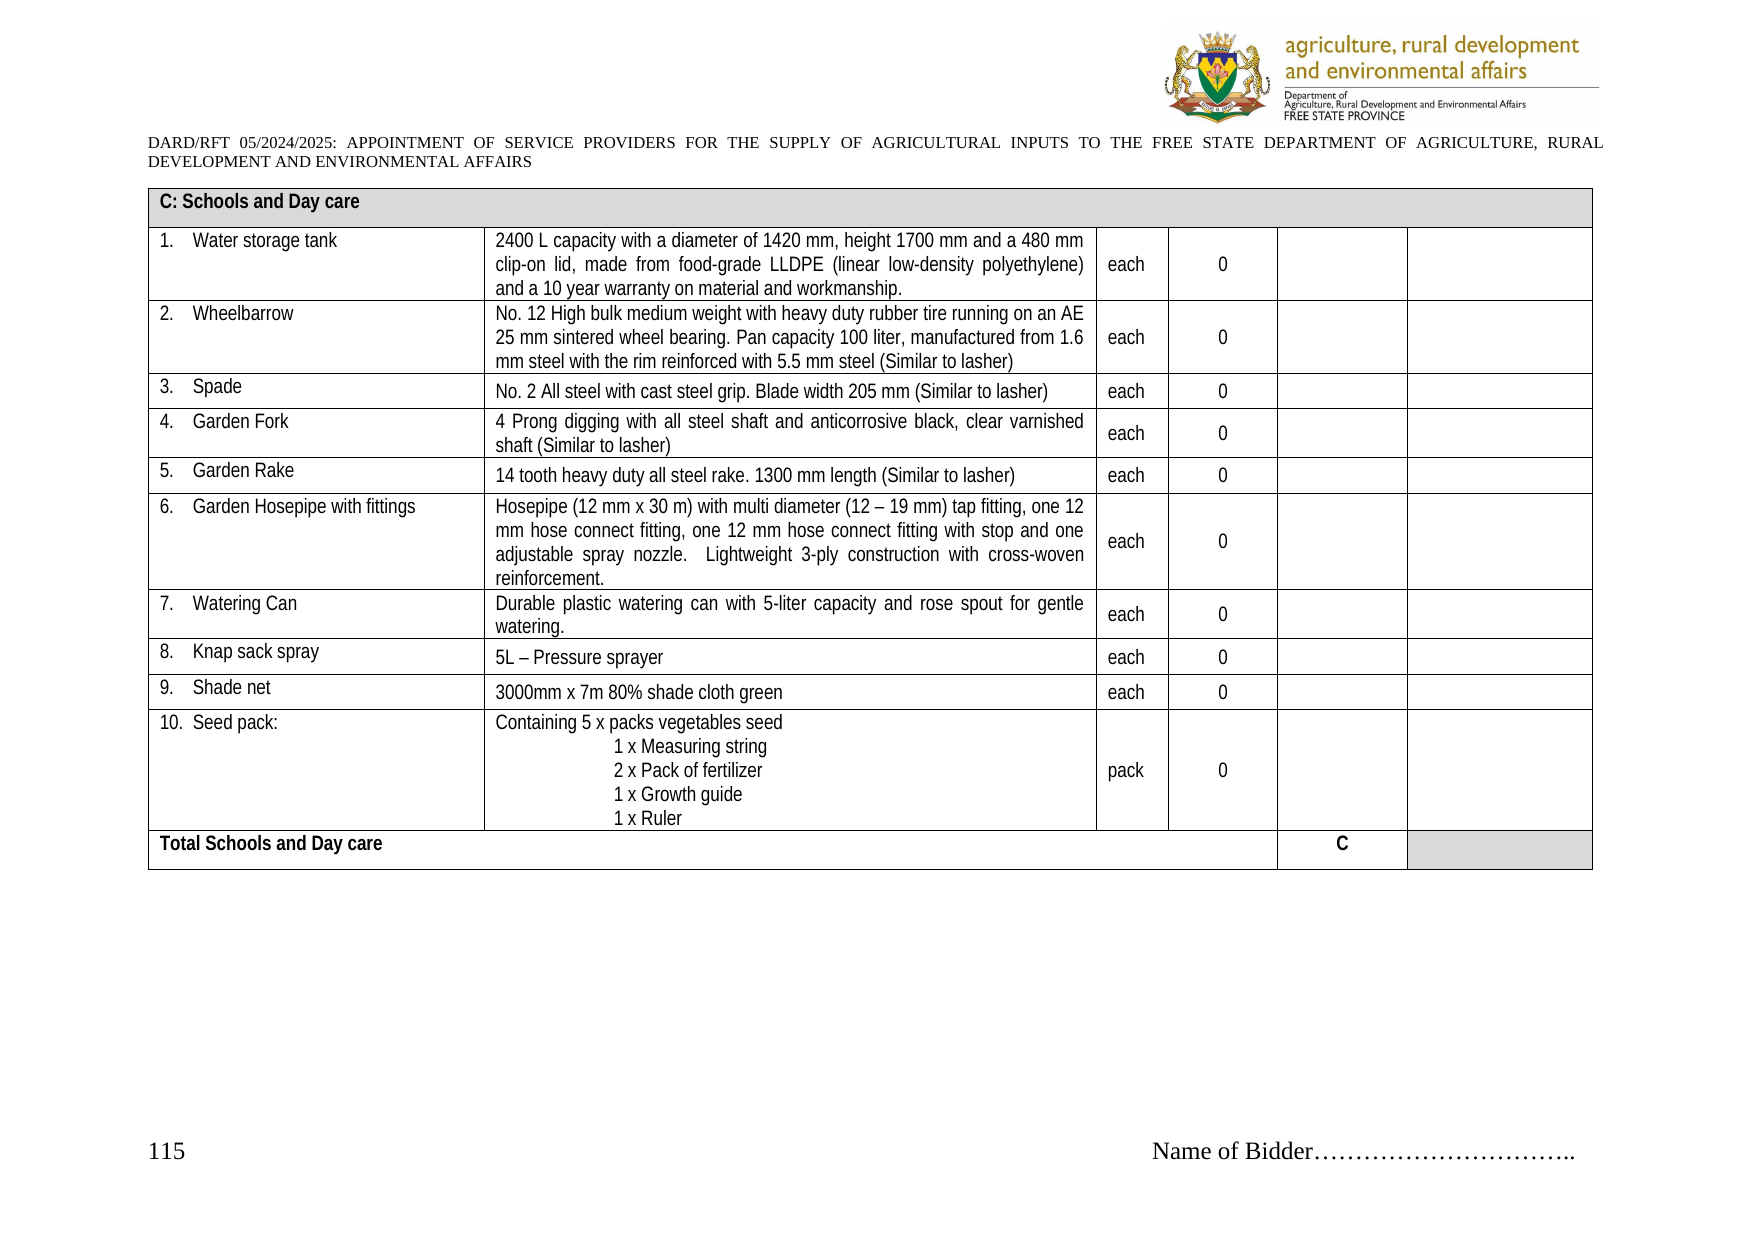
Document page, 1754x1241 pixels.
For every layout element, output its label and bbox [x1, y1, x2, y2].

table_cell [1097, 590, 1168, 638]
picture [1164, 21, 1601, 126]
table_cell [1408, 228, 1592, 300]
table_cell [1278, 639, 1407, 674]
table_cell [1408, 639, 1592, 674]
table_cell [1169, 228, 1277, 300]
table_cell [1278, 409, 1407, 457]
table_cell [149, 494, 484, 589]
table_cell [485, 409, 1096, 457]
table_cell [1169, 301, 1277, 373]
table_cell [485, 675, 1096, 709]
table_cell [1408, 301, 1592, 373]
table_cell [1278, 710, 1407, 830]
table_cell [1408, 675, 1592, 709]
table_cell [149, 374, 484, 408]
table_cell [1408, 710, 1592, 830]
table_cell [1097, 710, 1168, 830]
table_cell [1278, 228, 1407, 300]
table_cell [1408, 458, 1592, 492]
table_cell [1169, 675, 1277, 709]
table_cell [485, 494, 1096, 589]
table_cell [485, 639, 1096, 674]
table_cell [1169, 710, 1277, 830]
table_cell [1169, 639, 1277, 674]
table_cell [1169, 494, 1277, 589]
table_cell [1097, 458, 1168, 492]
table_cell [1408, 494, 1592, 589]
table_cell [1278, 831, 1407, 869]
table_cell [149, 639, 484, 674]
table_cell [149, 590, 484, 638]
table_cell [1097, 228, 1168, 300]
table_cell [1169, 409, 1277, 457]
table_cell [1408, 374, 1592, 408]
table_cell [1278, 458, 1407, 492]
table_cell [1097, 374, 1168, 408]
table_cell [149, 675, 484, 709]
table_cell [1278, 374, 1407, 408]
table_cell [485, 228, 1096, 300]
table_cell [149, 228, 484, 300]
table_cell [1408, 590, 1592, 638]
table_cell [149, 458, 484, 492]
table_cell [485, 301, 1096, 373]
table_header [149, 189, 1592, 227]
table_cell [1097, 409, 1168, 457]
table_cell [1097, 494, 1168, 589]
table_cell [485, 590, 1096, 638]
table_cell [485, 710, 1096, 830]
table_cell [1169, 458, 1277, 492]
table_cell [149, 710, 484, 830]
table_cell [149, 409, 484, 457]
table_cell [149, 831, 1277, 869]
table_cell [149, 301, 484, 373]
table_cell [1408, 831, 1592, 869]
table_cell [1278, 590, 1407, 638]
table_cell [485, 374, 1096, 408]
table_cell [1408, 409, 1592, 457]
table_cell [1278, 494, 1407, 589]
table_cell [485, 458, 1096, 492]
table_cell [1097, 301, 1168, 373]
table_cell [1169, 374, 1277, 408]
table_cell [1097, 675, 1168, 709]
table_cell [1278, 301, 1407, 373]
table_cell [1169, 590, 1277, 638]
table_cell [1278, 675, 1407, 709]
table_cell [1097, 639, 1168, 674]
